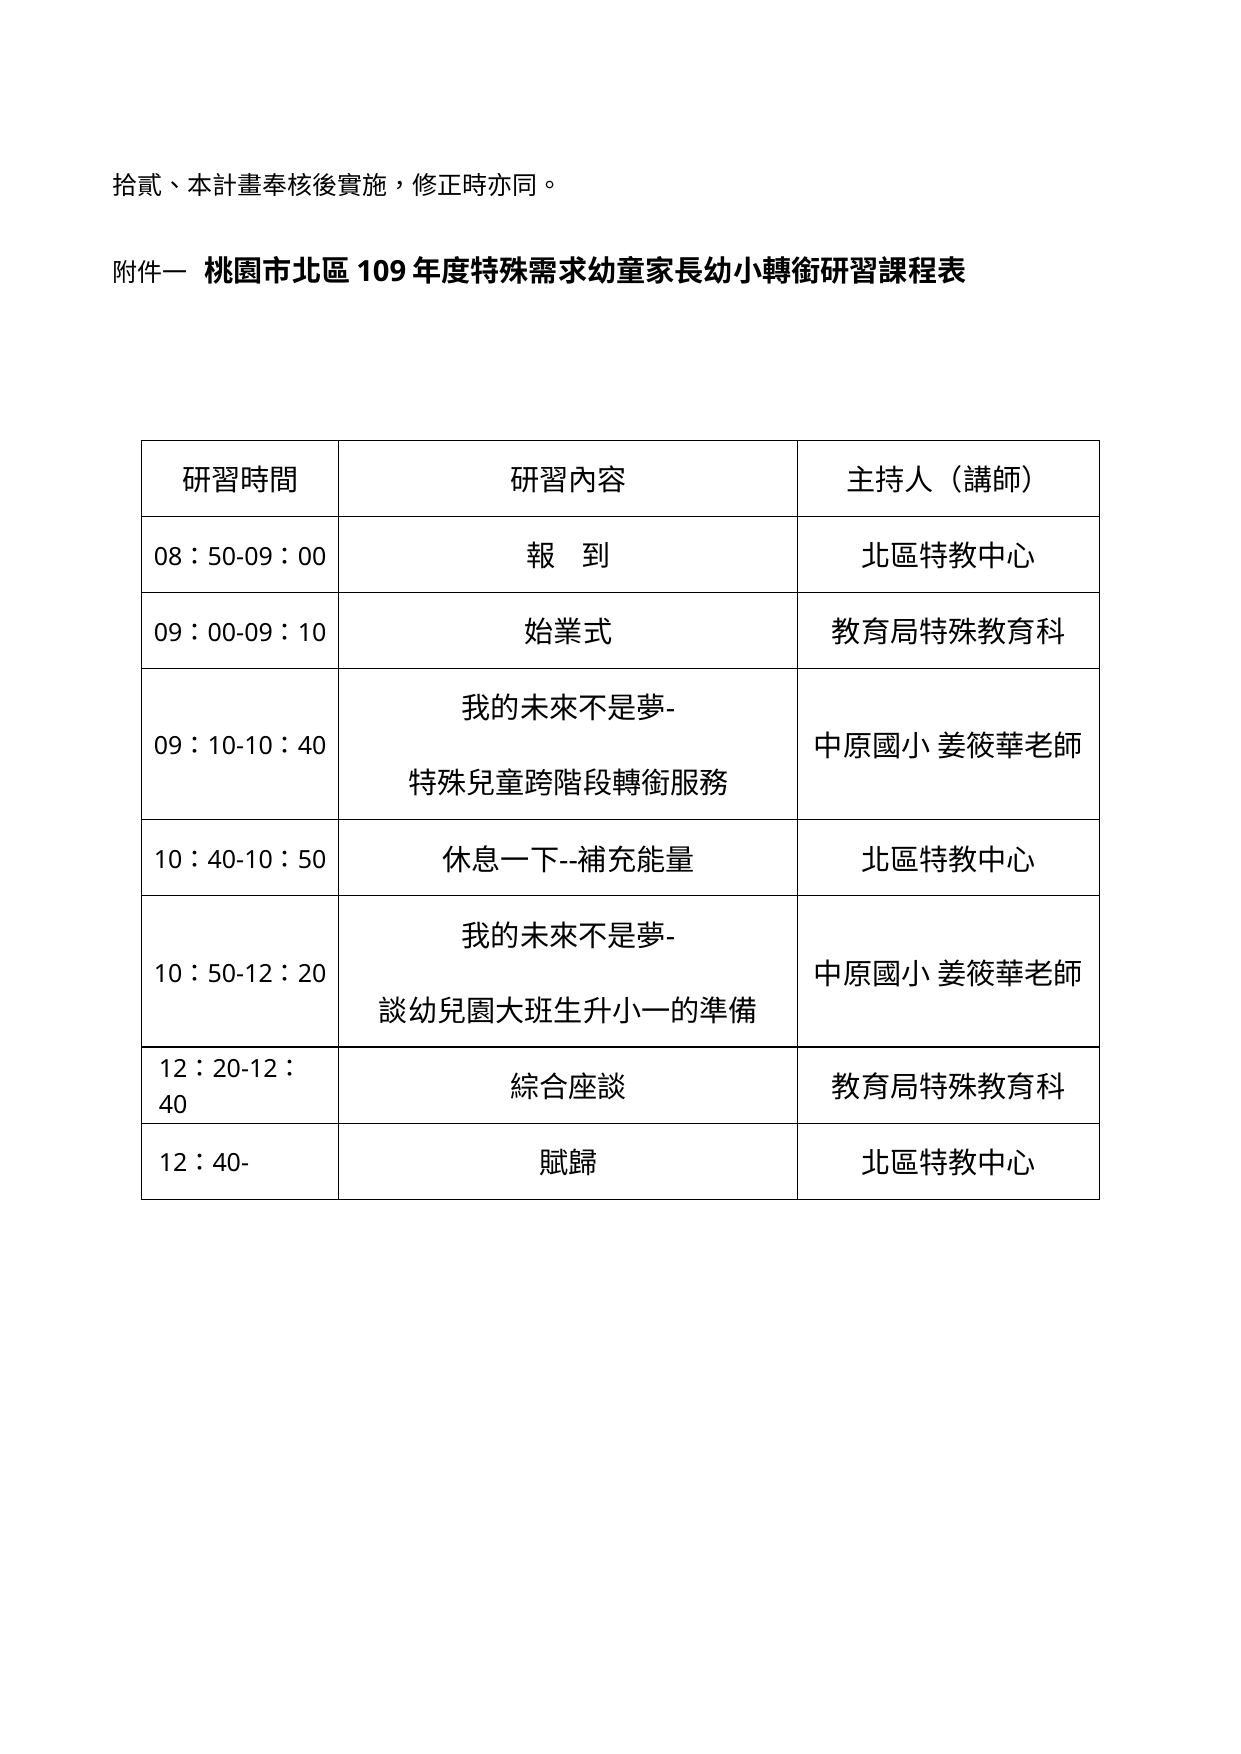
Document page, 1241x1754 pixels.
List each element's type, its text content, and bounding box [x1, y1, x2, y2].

table_cell 我的未來不是夢- 特殊兒童跨階段轉銜服務 [339, 669, 797, 819]
table_cell 教育局特殊教育科 [798, 593, 1099, 668]
table_cell 報 到 [339, 517, 797, 592]
table_cell 我的未來不是夢- 談幼兒園大班生升小一的準備 [339, 896, 797, 1046]
text 附件一 桃園市北區109年度特殊需求幼童家長幼小轉銜研習課程表 [112, 231, 1128, 306]
table_cell 10：50-12：20 [142, 896, 338, 1046]
table_cell 中原國小 姜筱華老師 [798, 669, 1099, 819]
table_cell 教育局特殊教育科 [798, 1048, 1099, 1122]
table_cell 08：50-09：00 [142, 517, 338, 592]
table_cell 北區特教中心 [798, 820, 1099, 895]
table_cell 09：00-09：10 [142, 593, 338, 668]
table_cell 12：20-12：40 [142, 1048, 338, 1122]
table_cell 休息一下--補充能量 [339, 820, 797, 895]
table_cell 北區特教中心 [798, 1124, 1099, 1198]
table_header 主持人（講師） [798, 441, 1099, 516]
table_header 研習內容 [339, 441, 797, 516]
table_cell 賦歸 [339, 1124, 797, 1198]
table_cell 09：10-10：40 [142, 669, 338, 819]
table_cell 始業式 [339, 593, 797, 668]
table_cell 綜合座談 [339, 1048, 797, 1122]
table_header 研習時間 [142, 441, 338, 516]
table_cell 10：40-10：50 [142, 820, 338, 895]
text 拾貳、本計畫奉核後實施，修正時亦同。 [112, 164, 1128, 202]
table_cell 12：40- [142, 1124, 338, 1198]
table_cell 中原國小 姜筱華老師 [798, 896, 1099, 1046]
table_cell 北區特教中心 [798, 517, 1099, 592]
